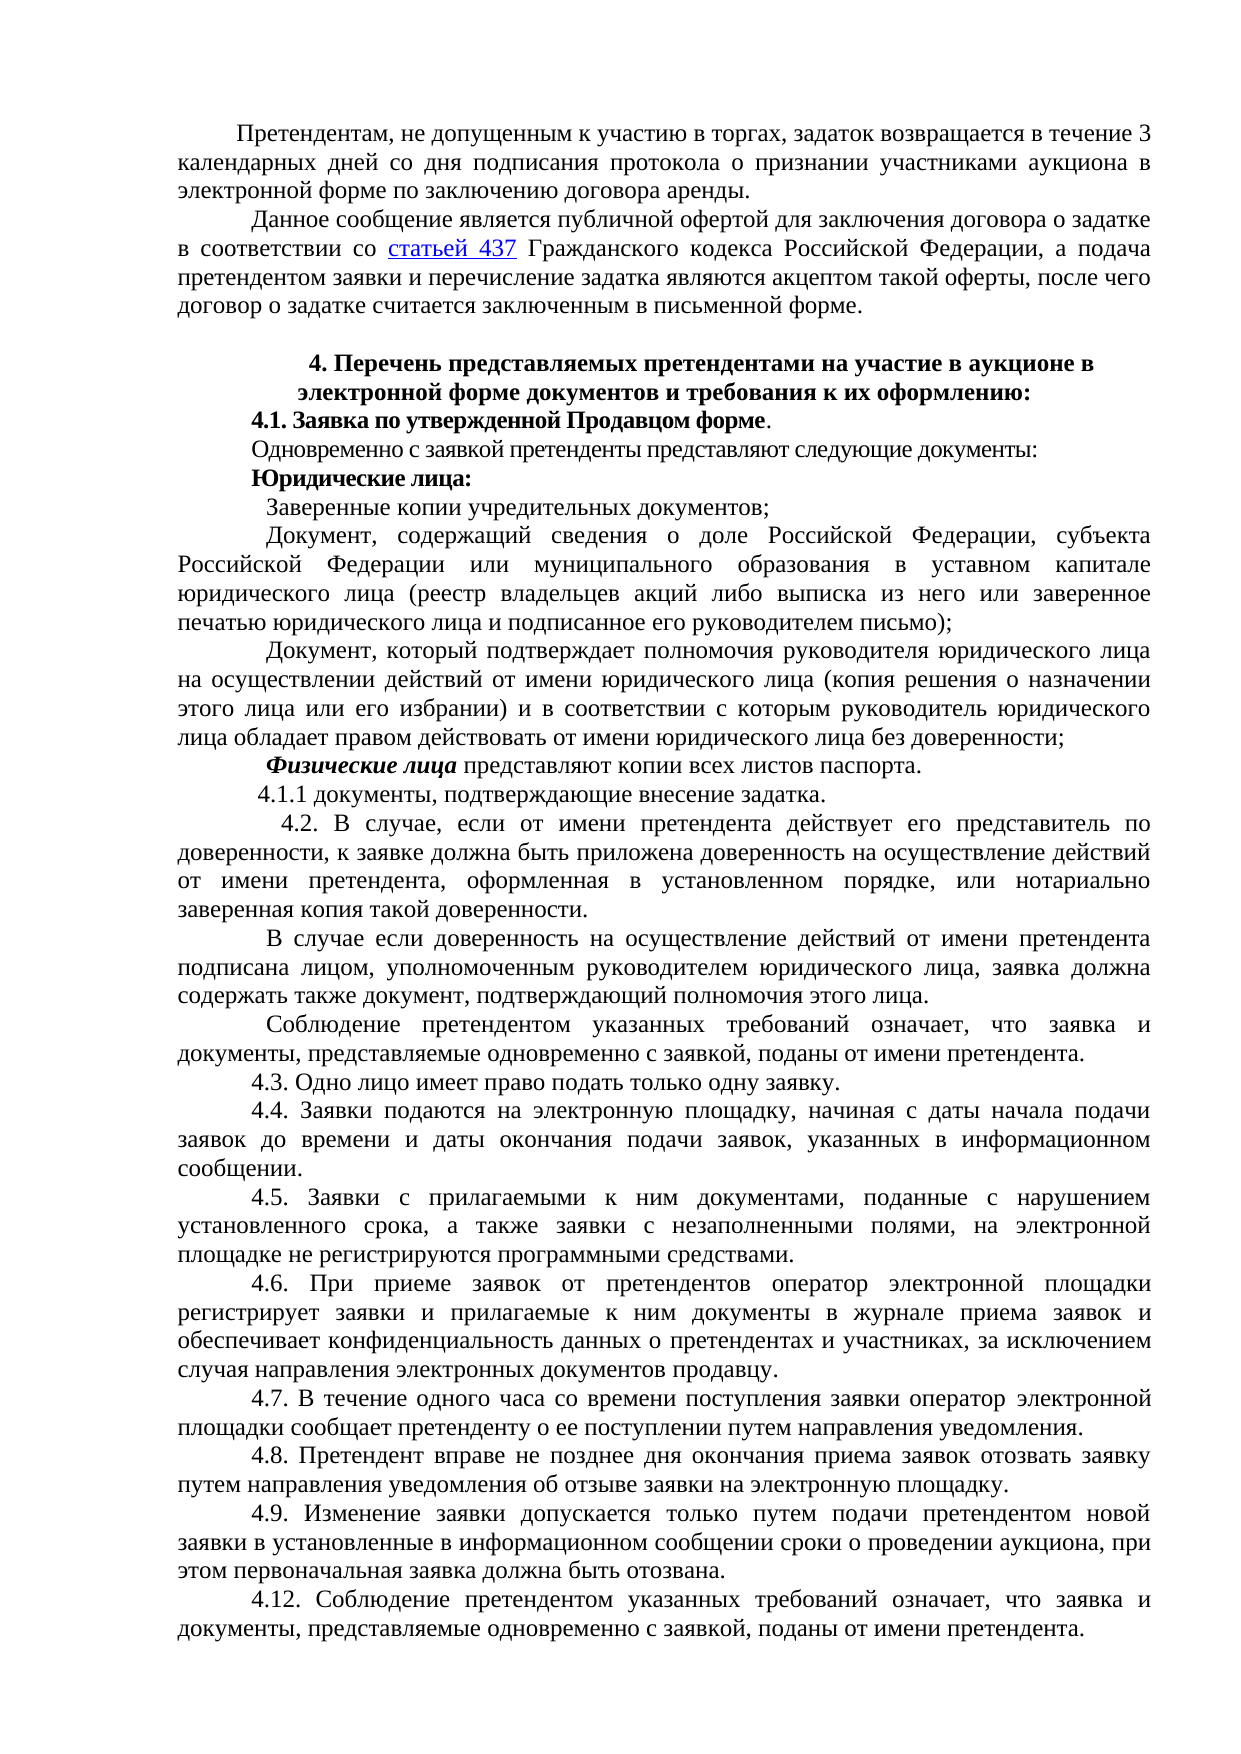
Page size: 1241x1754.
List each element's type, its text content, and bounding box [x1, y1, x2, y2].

text Заверенные копии учредительных документов; [177, 492, 1152, 521]
text Соблюдение претендентом указанных требований означает, что заявка и документы, представляемые одновременно с заявкой, поданы от имени претендента. [177, 1009, 1152, 1067]
text 4.6. При приеме заявок от претендентов оператор электронной площадки регистрирует заявки и прилагаемые к ним документы в журнале приема заявок и обеспечивает конфиденциальность данных о претендентах и участниках, за исключением случая направления электронных документов продавцу. [177, 1268, 1152, 1383]
text 4.7. В течение одного часа со времени поступления заявки оператор электронной площадки сообщает претенденту о ее поступлении путем направления уведомления. [177, 1383, 1152, 1441]
text 4.8. Претендент вправе не позднее дня окончания приема заявок отозвать заявку путем направления уведомления об отзыве заявки на электронную площадку. [177, 1441, 1152, 1498]
text 4.4. Заявки подаются на электронную площадку, начиная с даты начала подачи заявок до времени и даты окончания подачи заявок, указанных в информационном сообщении. [177, 1096, 1152, 1182]
text 4.3. Одно лицо имеет право подать только одну заявку. [177, 1067, 1152, 1096]
text Юридические лица: [177, 463, 1152, 492]
text В случае если доверенность на осуществление действий от имени претендента подписана лицом, уполномоченным руководителем юридического лица, заявка должна содержать также документ, подтверждающий полномочия этого лица. [177, 923, 1152, 1009]
text Физические лица представляют копии всех листов паспорта. [177, 751, 1152, 779]
text Документ, который подтверждает полномочия руководителя юридического лица на осуществлении действий от имени юридического лица (копия решения о назначении этого лица или его избрании) и в соответствии с которым руководитель юридического лица обладает правом действовать от имени юридического лица без доверенности; [177, 636, 1152, 751]
text 4.9. Изменение заявки допускается только путем подачи претендентом новой заявки в установленные в информационном сообщении сроки о проведении аукциона, при этом первоначальная заявка должна быть отозвана. [177, 1498, 1152, 1584]
text Данное сообщение является публичной офертой для заключения договора о задатке в соответствии со статьей 437 Гражданского кодекса Российской Федерации, а подача претендентом заявки и перечисление задатка являются акцептом такой оферты, после чего договор о задатке считается заключенным в письменной форме. [177, 204, 1152, 319]
text 4.12. Соблюдение претендентом указанных требований означает, что заявка и документы, представляемые одновременно с заявкой, поданы от имени претендента. [177, 1584, 1152, 1642]
text Одновременно с заявкой претенденты представляют следующие документы: [177, 434, 1152, 463]
text 4. Перечень представляемых претендентами на участие в аукционе в электронной форме документов и требования к их оформлению: [177, 348, 1152, 406]
text 4.1.1 документы, подтверждающие внесение задатка. [177, 779, 1152, 808]
text 4.5. Заявки с прилагаемыми к ним документами, поданные с нарушением установленного срока, а также заявки с незаполненными полями, на электронной площадке не регистрируются программными средствами. [177, 1182, 1152, 1268]
text 4.2. В случае, если от имени претендента действует его представитель по доверенности, к заявке должна быть приложена доверенность на осуществление действий от имени претендента, оформленная в установленном порядке, или нотариально заверенная копия такой доверенности. [177, 808, 1152, 923]
text 4.1. Заявка по утвержденной Продавцом форме. [177, 406, 1152, 434]
text Претендентам, не допущенным к участию в торгах, задаток возвращается в течение 3 календарных дней со дня подписания протокола о признании участниками аукциона в электронной форме по заключению договора аренды. [177, 118, 1152, 204]
text Документ, содержащий сведения о доле Российской Федерации, субъекта Российской Федерации или муниципального образования в уставном капитале юридического лица (реестр владельцев акций либо выписка из него или заверенное печатью юридического лица и подписанное его руководителем письмо); [177, 521, 1152, 636]
